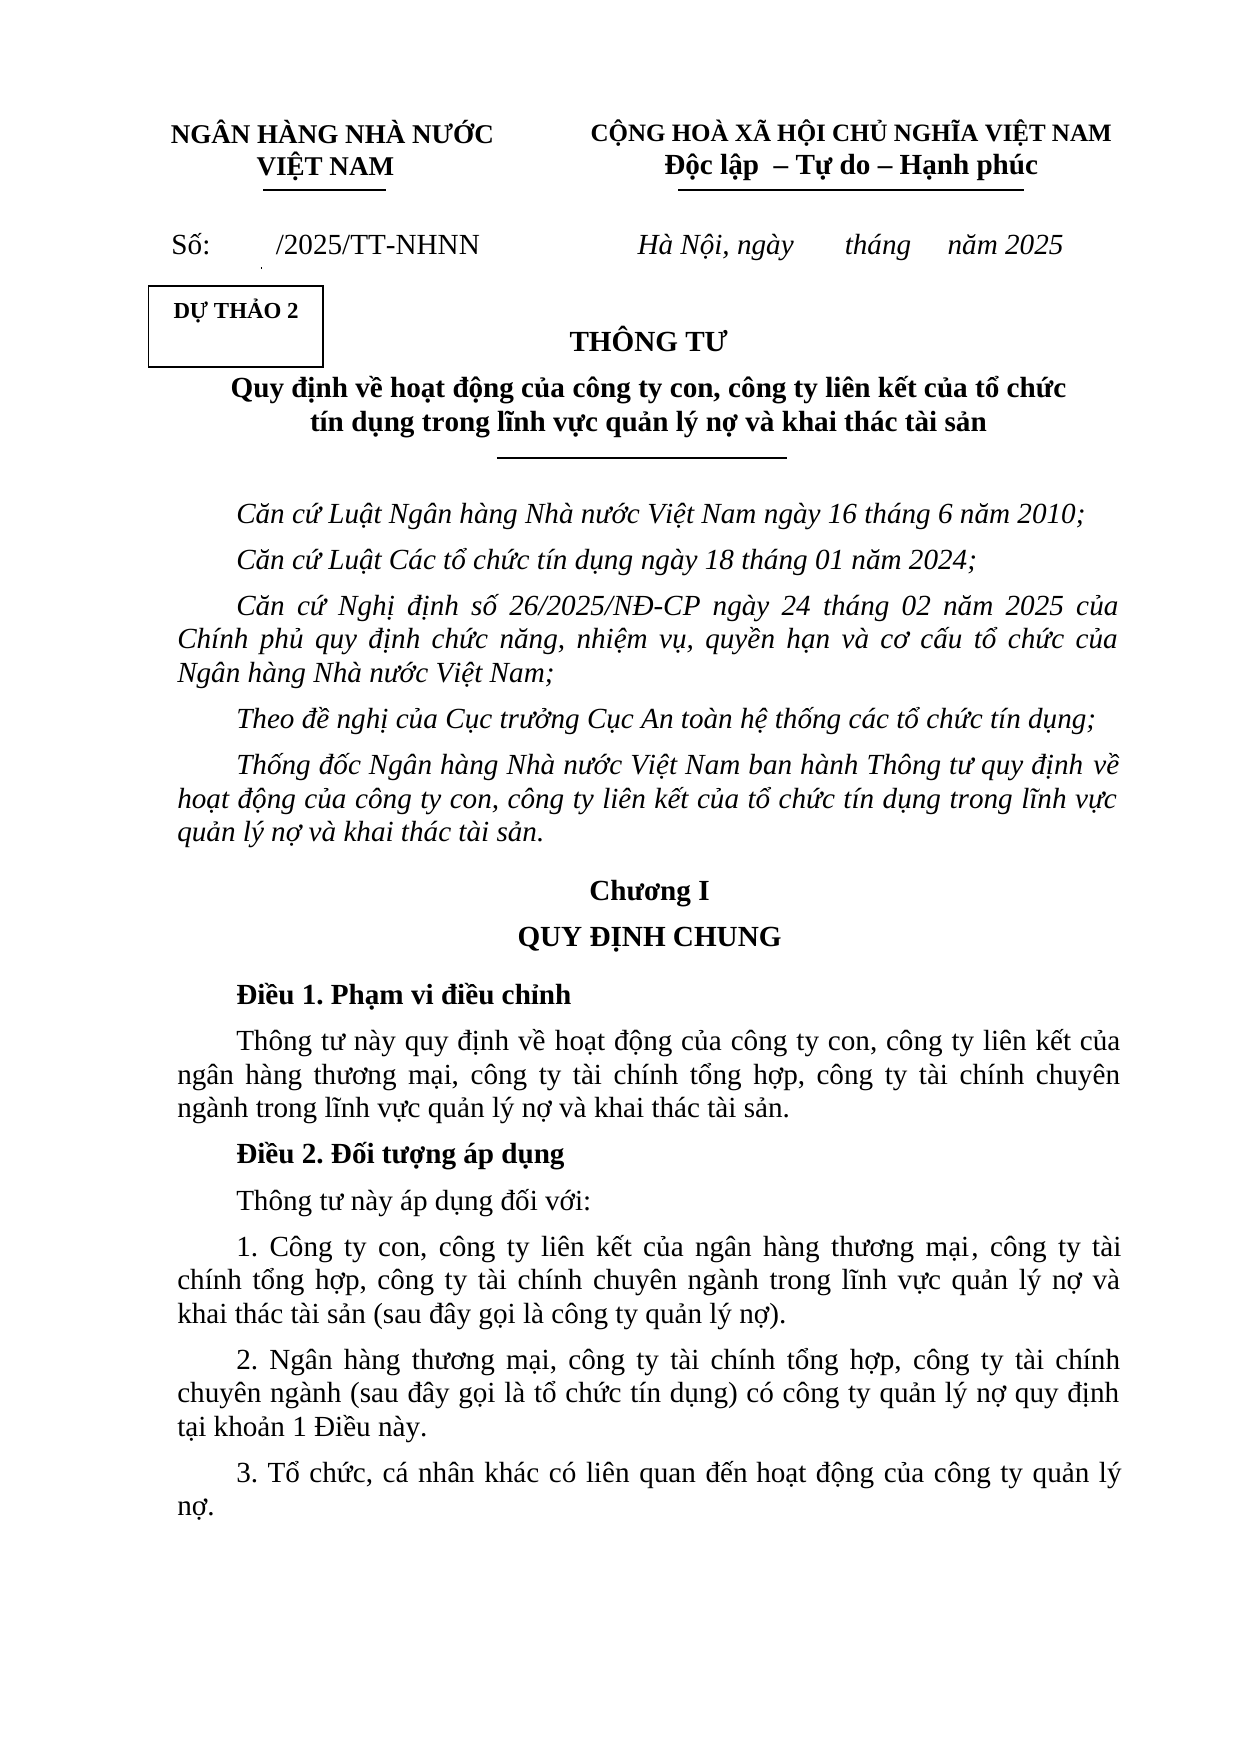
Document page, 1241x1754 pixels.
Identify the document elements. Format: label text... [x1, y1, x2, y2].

text 2. Ngân hàng thương mại, công ty tài chính tổng hợp, công ty tài chính chuyên ngành (sau đây gọi là tổ chức tín dụng) có công ty quản lý nợ quy định tại khoản 1 Điều này. [177, 1342, 1122, 1442]
text Chương I [177, 873, 1122, 906]
subtitle Điều 1. Phạm vi điều chỉnh [177, 977, 1122, 1011]
text 1. Công ty con, công ty liên kết của ngân hàng thương mại, công ty tài chính tổng hợp, công ty tài chính chuyên ngành trong lĩnh vực quản lý nợ và khai thác tài sản (sau đây gọi là công ty quản lý nợ). [177, 1229, 1122, 1329]
text 3. Tổ chức, cá nhân khác có liên quan đến hoạt động của công ty quản lý nợ. [177, 1455, 1122, 1522]
text Căn cứ Nghị định số 26/2025/NĐ-CP ngày 24 tháng 02 năm 2025 của Chính phủ quy định chức năng, nhiệm vụ, quyền hạn và cơ cấu tổ chức của Ngân hàng Nhà nước Việt Nam; [177, 588, 1122, 689]
text Quy định về hoạt động của công ty con, công ty liên kết của tổ chức tín dụng trong lĩnh vực quản lý nợ và khai thác tài sản [177, 370, 1119, 437]
text Theo đề nghị của Cục trưởng Cục An toàn hệ thống các tổ chức tín dụng; [177, 701, 1122, 735]
text Thông tư này quy định về hoạt động của công ty con, công ty liên kết của ngân hàng thương mại, công ty tài chính tổng hợp, công ty tài chính chuyên ngành trong lĩnh vực quản lý nợ và khai thác tài sản. [177, 1023, 1122, 1124]
text Căn cứ Luật Các tổ chức tín dụng ngày 18 tháng 01 năm 2024; [177, 542, 1122, 576]
text Thống đốc Ngân hàng Nhà nước Việt Nam ban hành Thông tư quy định về hoạt động của công ty con, công ty liên kết của tổ chức tín dụng trong lĩnh vực quản lý nợ và khai thác tài sản. [177, 747, 1122, 848]
text Căn cứ Luật Ngân hàng Nhà nước Việt Nam ngày 16 tháng 6 năm 2010; [177, 496, 1122, 529]
subtitle Điều 2. Đối tượng áp dụng [177, 1137, 1122, 1170]
text Thông tư này áp dụng đối với: [177, 1183, 1122, 1216]
table_header CỘNG HOÀ XÃ HỘI CHỦ NGHĨA VIỆT NAM Độc lập – Tự do – Hạnh phúc Hà Nội, ngày tháng năm 2025 [538, 119, 1154, 287]
text THÔNG TƯ [324, 324, 1120, 358]
text QUY ĐỊNH CHUNG [177, 919, 1122, 952]
table_header NGÂN HÀNG NHÀ NƯỚC VIỆT NAM Số: /2025/TT-NHNN [145, 119, 537, 287]
